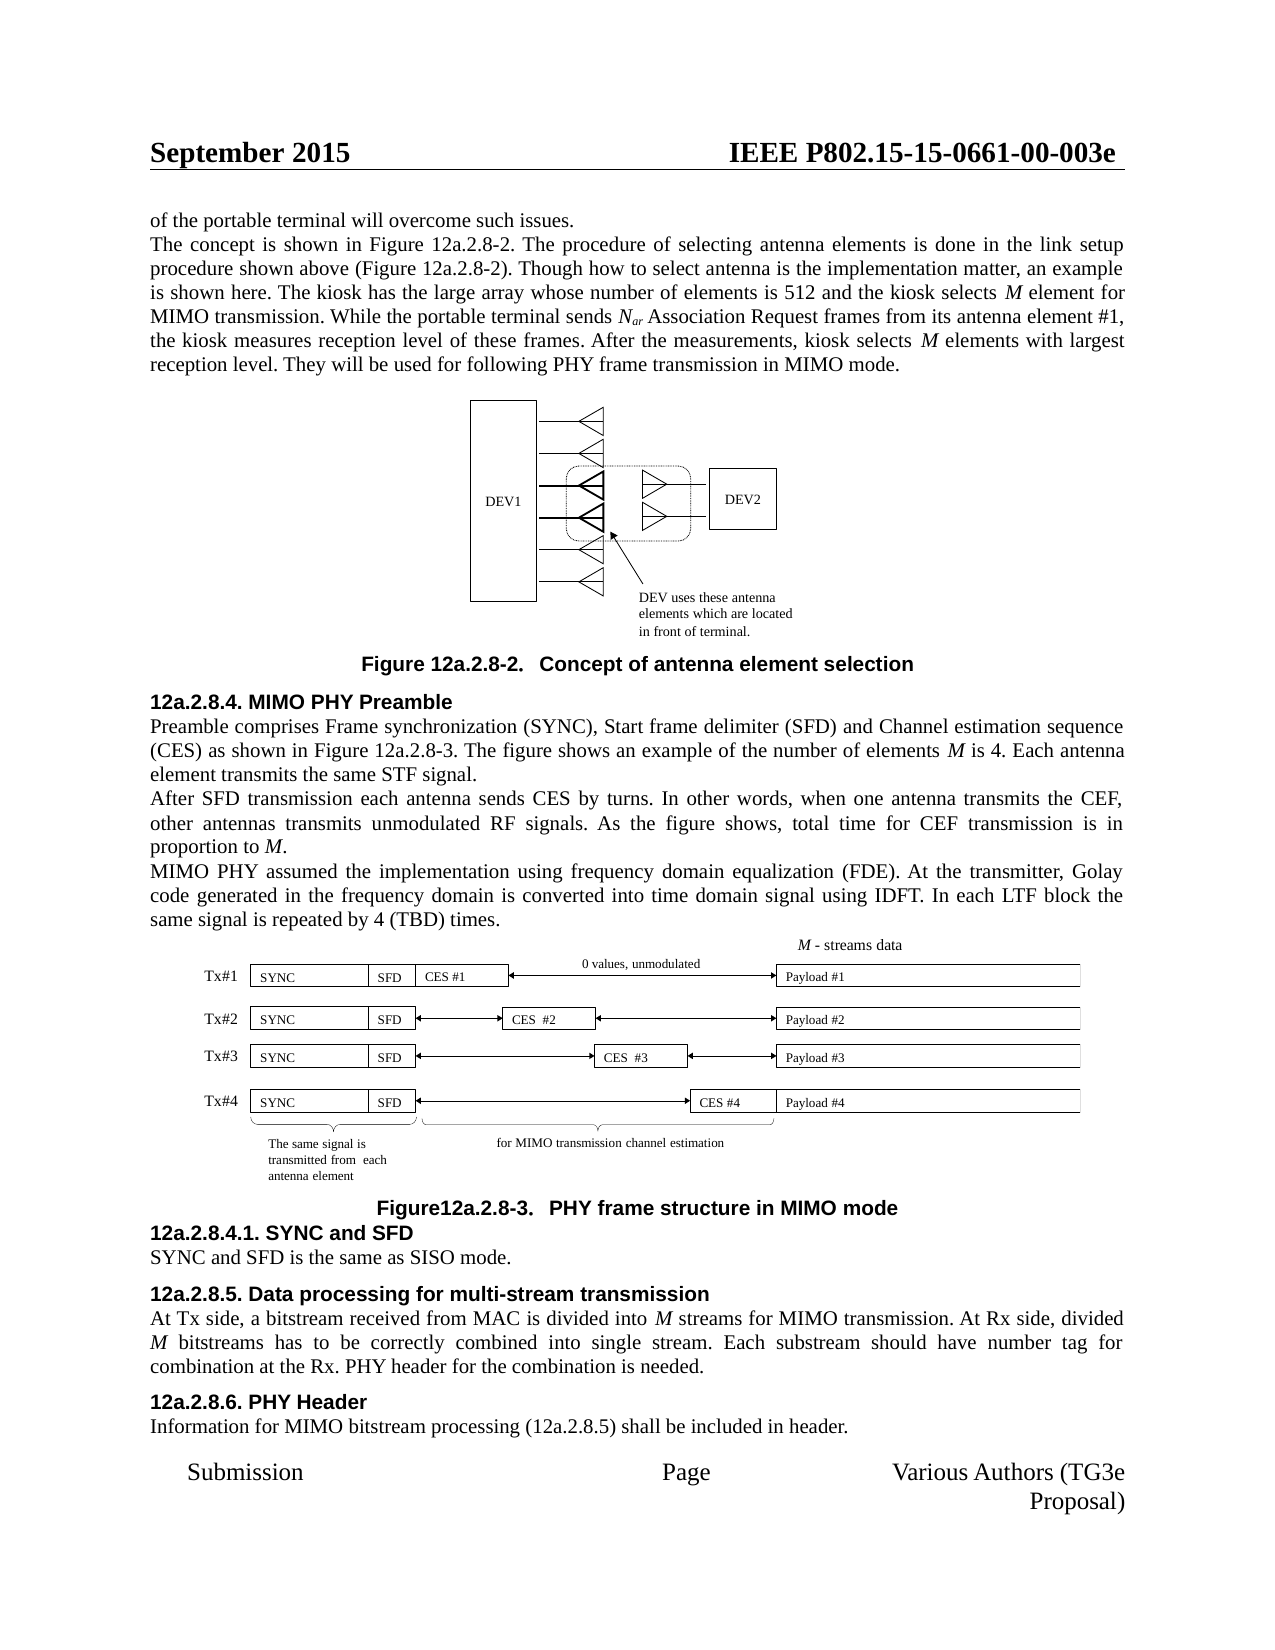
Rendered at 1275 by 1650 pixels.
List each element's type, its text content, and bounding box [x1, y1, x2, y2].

text The concept is shown in Figure 12a.2.8-2. The procedure of selecting antenna elements is done in the link setup procedure shown above (Figure 12a.2.8-2). Though how to select antenna is the implementation matter, an example is shown here. The kiosk has the large array whose number of elements is 512 and the kiosk selects M element for MIMO transmission. While the portable terminal sends Nar Association Request frames from its antenna element #1, the kiosk measures reception level of these frames. After the measurements, kiosk selects M elements with largest reception level. They will be used for following PHY frame transmission in MIMO mode. [150, 232, 1125, 376]
text 12a.2.8.6. PHY Header [150, 1390, 1125, 1414]
text Figure 12a.2.8-2．Concept of antenna element selection [150, 648, 1125, 678]
text 12a.2.8.5. Data processing for multi-stream transmission [150, 1282, 1125, 1306]
text Preamble comprises Frame synchronization (SYNC), Start frame delimiter (SFD) and Channel estimation sequence (CES) as shown in Figure 12a.2.8-3. The figure shows an example of the number of elements M is 4. Each antenna element transmits the same STF signal. [150, 714, 1125, 786]
text 12a.2.8.4. MIMO PHY Preamble [150, 690, 1125, 714]
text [150, 208, 1125, 232]
text At Tx side, a bitstream received from MAC is divided into M streams for MIMO transmission. At Rx side, divided M bitstreams has to be correctly combined into single stream. Each substream should have number tag for combination at the Rx. PHY header for the combination is needed. [150, 1306, 1125, 1378]
text 12a.2.8.4.1. SYNC and SFD [150, 1221, 1125, 1245]
text MIMO PHY assumed the implementation using frequency domain equalization (FDE). At the transmitter, Golay code generated in the frequency domain is converted into time domain signal using IDFT. In each LTF block the same signal is repeated by 4 (TBD) times. [150, 858, 1125, 931]
text Figure12a.2.8-3．PHY frame structure in MIMO mode [150, 1191, 1125, 1221]
text Information for MIMO bitstream processing (12a.2.8.5) shall be included in header. [150, 1414, 1125, 1438]
text After SFD transmission each antenna sends CES by turns. In other words, when one antenna transmits the CEF, other antennas transmits unmodulated RF signals. As the figure shows, total time for CEF transmission is in proportion to M. [150, 786, 1125, 858]
text SYNC and SFD is the same as SISO mode. [150, 1245, 1125, 1269]
